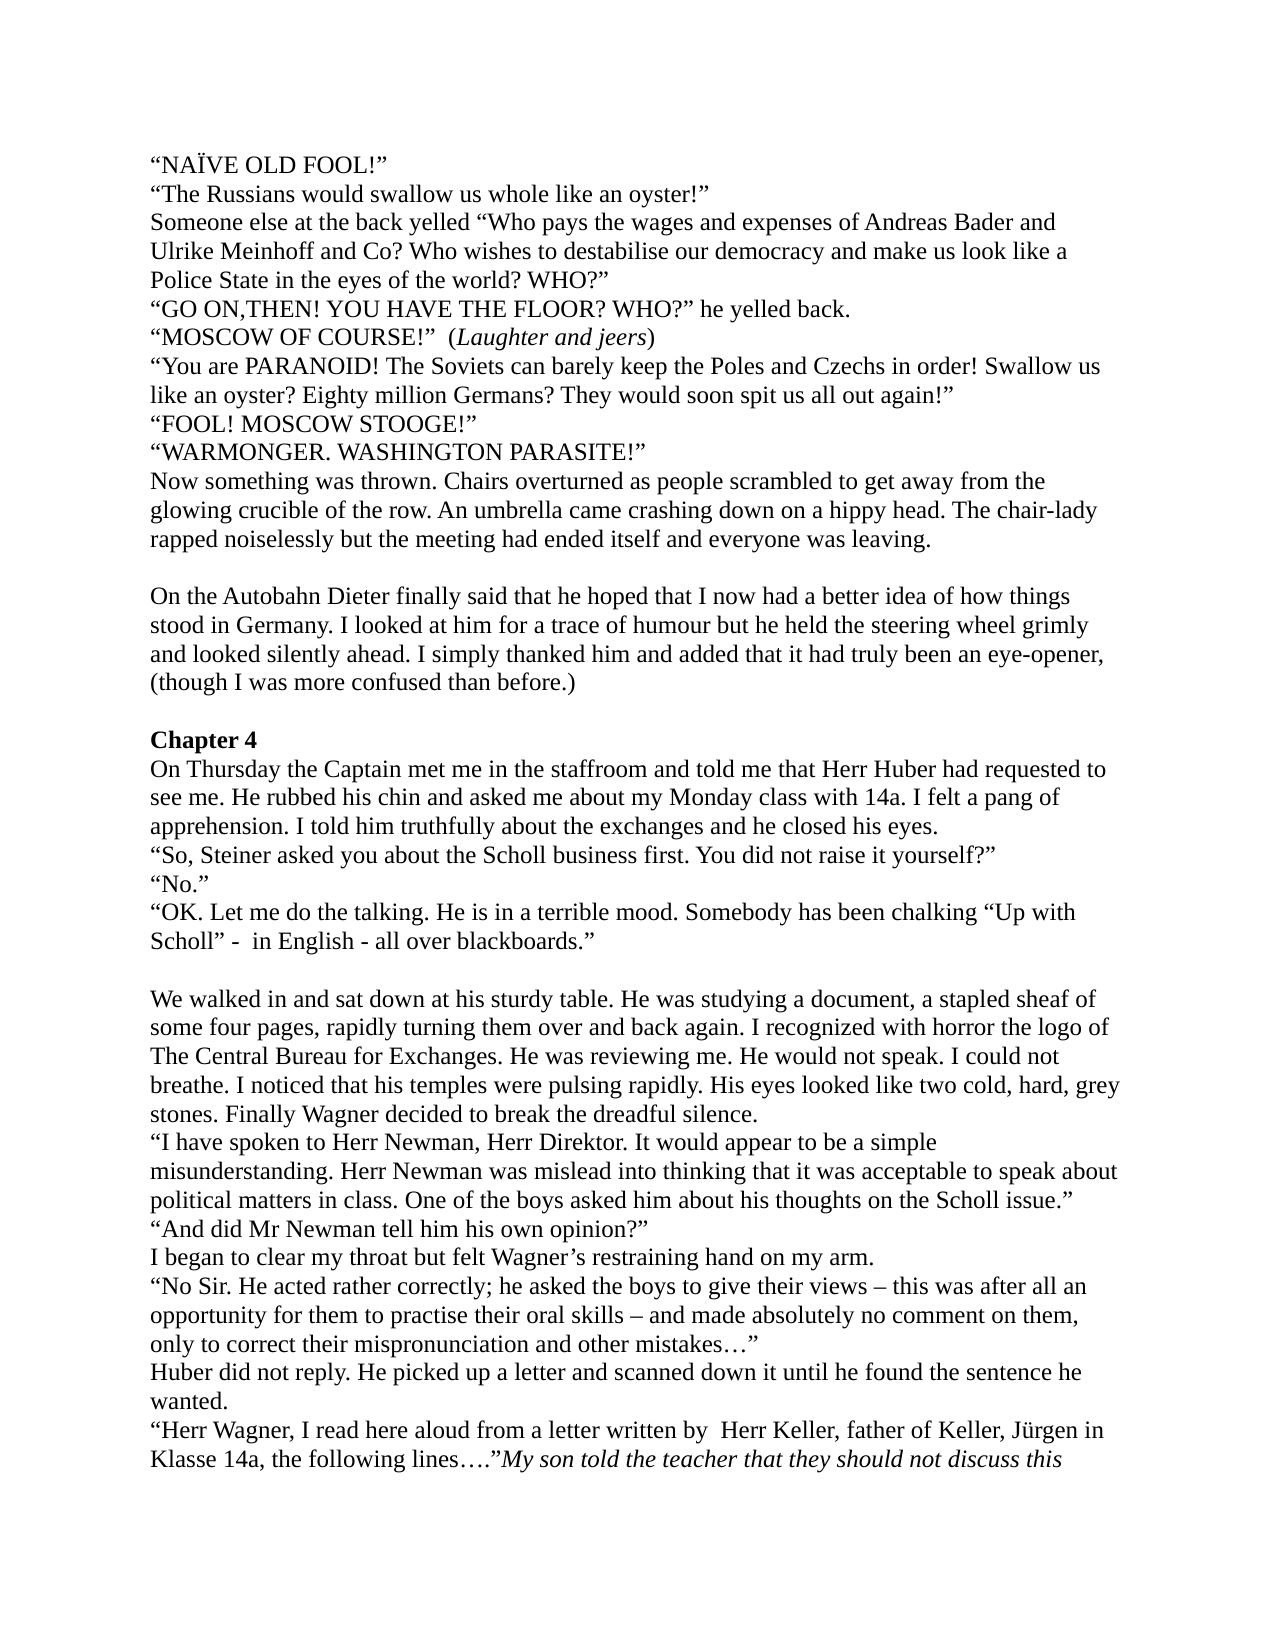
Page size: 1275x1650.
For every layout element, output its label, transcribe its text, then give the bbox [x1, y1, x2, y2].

text On Thursday the Captain met me in the staffroom and told me that Herr Huber had requested to see me. He rubbed his chin and asked me about my Monday class with 14a. I felt a pang of apprehension. I told him truthfully about the exchanges and he closed his eyes. [150, 754, 1125, 840]
text “And did Mr Newman tell him his own opinion?” [150, 1214, 1125, 1242]
text We walked in and sat down at his sturdy table. He was studying a document, a stapled sheaf of some four pages, rapidly turning them over and back again. I recognized with horror the logo of The Central Bureau for Exchanges. He was reviewing me. He would not speak. I could not breathe. I noticed that his temples were pulsing rapidly. His eyes looked like two cold, hard, grey stones. Finally Wagner decided to break the dreadful silence. [150, 984, 1125, 1127]
text I began to clear my throat but felt Wagner’s restraining hand on my arm. [150, 1242, 1125, 1271]
text “I have spoken to Herr Newman, Herr Direktor. It would appear to be a simple misunderstanding. Herr Newman was mislead into thinking that it was acceptable to speak about political matters in class. One of the boys asked him about his thoughts on the Scholl issue.” [150, 1127, 1125, 1214]
text “NAÏVE OLD FOOL!” [150, 150, 1125, 179]
text “FOOL! MOSCOW STOOGE!” [150, 409, 1125, 437]
text “OK. Let me do the talking. He is in a terrible mood. Somebody has been chalking “Up with Scholl” - in English - all over blackboards.” [150, 897, 1125, 955]
text “No.” [150, 869, 1125, 897]
text Someone else at the back yelled “Who pays the wages and expenses of Andreas Bader and Ulrike Meinhoff and Co? Who wishes to destabilise our democracy and make us look like a Police State in the eyes of the world? WHO?” [150, 207, 1125, 294]
text “So, Steiner asked you about the Scholl business first. You did not raise it yourself?” [150, 840, 1125, 869]
text “The Russians would swallow us whole like an oyster!” [150, 179, 1125, 207]
text Huber did not reply. He picked up a letter and scanned down it until he found the sentence he wanted. [150, 1357, 1125, 1415]
text “WARMONGER. WASHINGTON PARASITE!” [150, 437, 1125, 466]
text “MOSCOW OF COURSE!” (Laughter and jeers) [150, 322, 1125, 351]
text “GO ON,THEN! YOU HAVE THE FLOOR? WHO?” he yelled back. [150, 294, 1125, 322]
text On the Autobahn Dieter finally said that he hoped that I now had a better idea of how things stood in Germany. I looked at him for a trace of humour but he held the steering wheel grimly and looked silently ahead. I simply thanked him and added that it had truly been an eye-opener, (though I was more confused than before.) [150, 581, 1125, 696]
text Now something was thrown. Chairs overturned as people scrambled to get away from the glowing crucible of the row. An umbrella came crashing down on a hippy head. The chair-lady rapped noiselessly but the meeting had ended itself and everyone was leaving. [150, 466, 1125, 552]
text Chapter 4 [150, 725, 1125, 754]
text “You are PARANOID! The Soviets can barely keep the Poles and Czechs in order! Swallow us like an oyster? Eighty million Germans? They would soon spit us all out again!” [150, 351, 1125, 409]
text “No Sir. He acted rather correctly; he asked the boys to give their views – this was after all an opportunity for them to practise their oral skills – and made absolutely no comment on them, only to correct their mispronunciation and other mistakes…” [150, 1271, 1125, 1357]
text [150, 1415, 1125, 1472]
